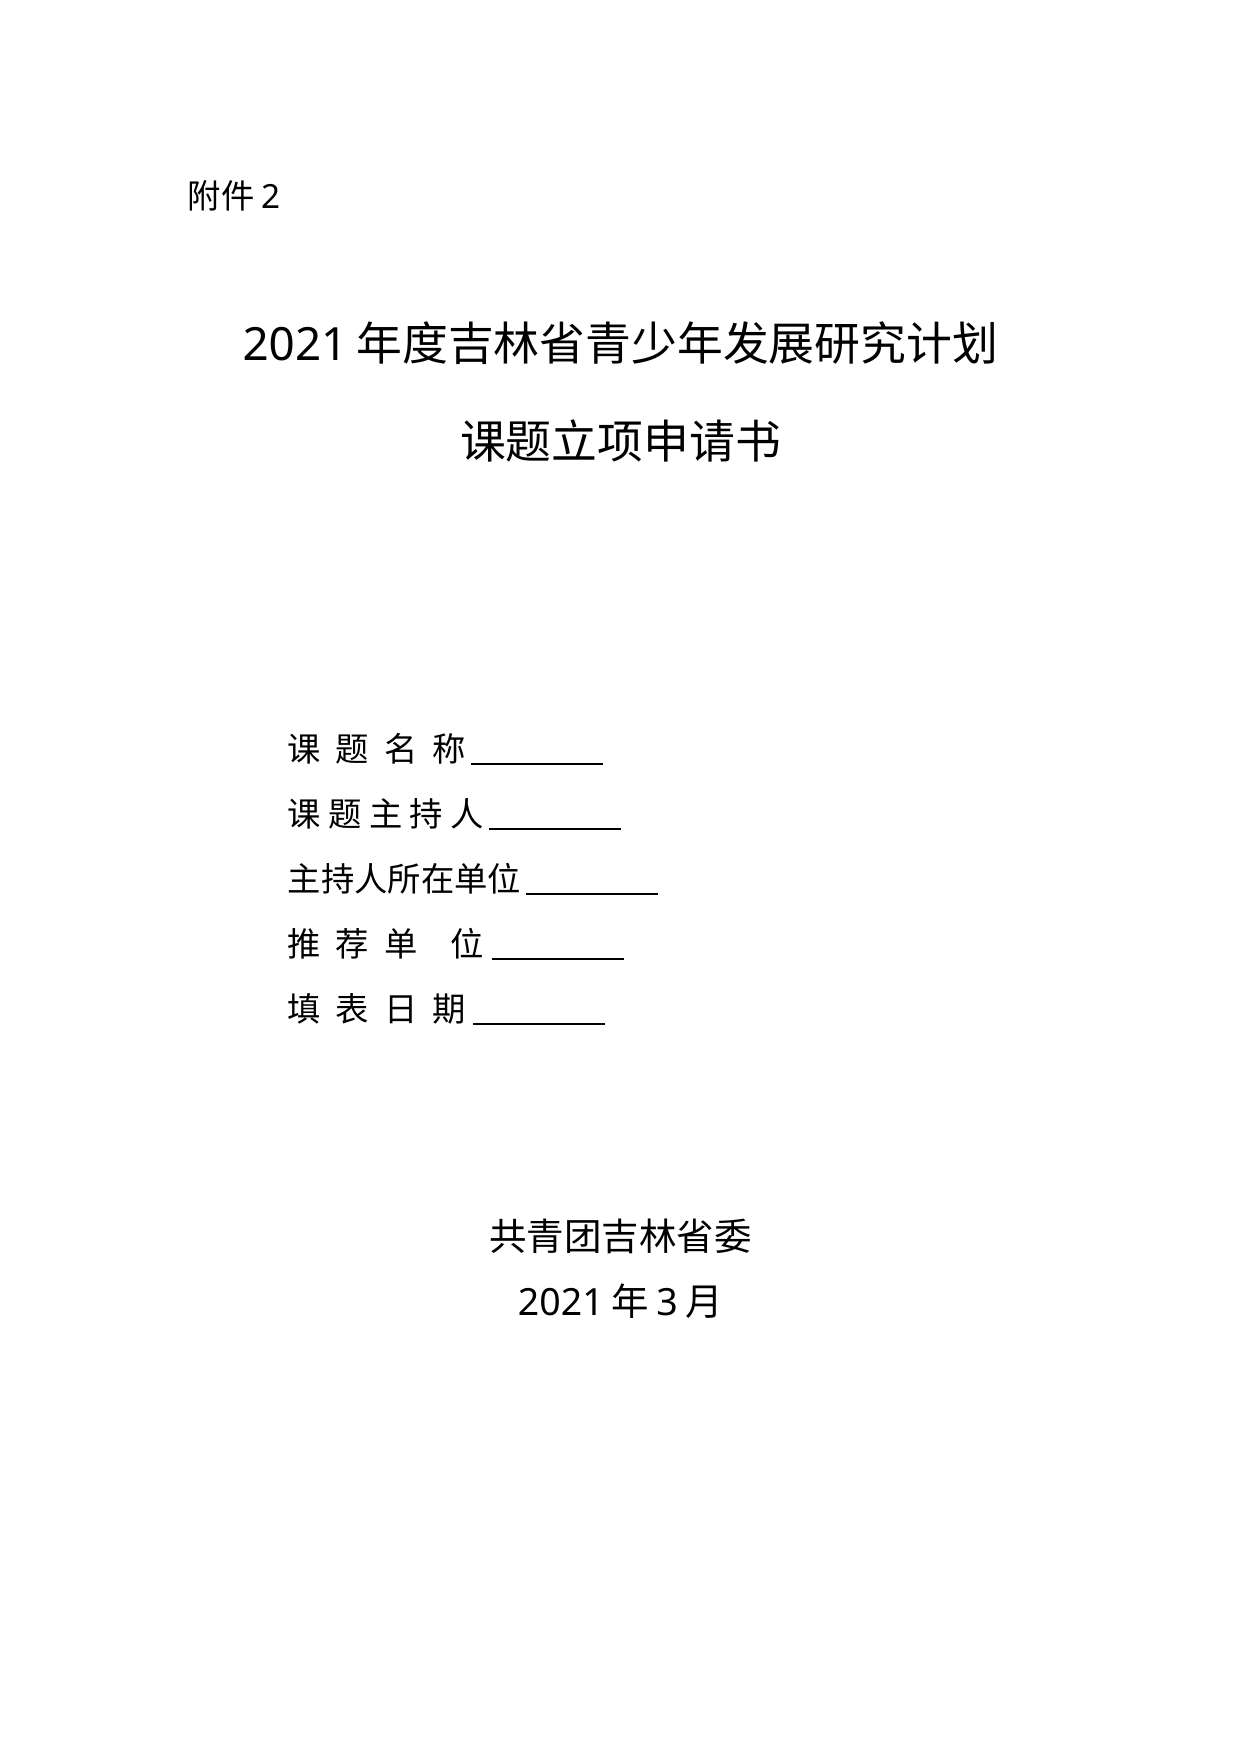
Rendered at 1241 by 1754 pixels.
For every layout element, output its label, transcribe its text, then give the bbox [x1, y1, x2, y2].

text 课 题 名 称 [187, 714, 1053, 779]
text 课题立项申请书 [187, 389, 1053, 487]
text 2021年度吉林省青少年发展研究计划 [187, 292, 1053, 389]
text 主持人所在单位 [187, 844, 1053, 909]
text 共青团吉林省委 [187, 1202, 1053, 1267]
text 2021年3月 [187, 1267, 1053, 1332]
text 课 题 主 持 人 [187, 779, 1053, 844]
text 推 荐 单 位 [187, 909, 1053, 974]
text 附件2 [187, 162, 1053, 227]
text 填 表 日 期 [187, 974, 1053, 1039]
